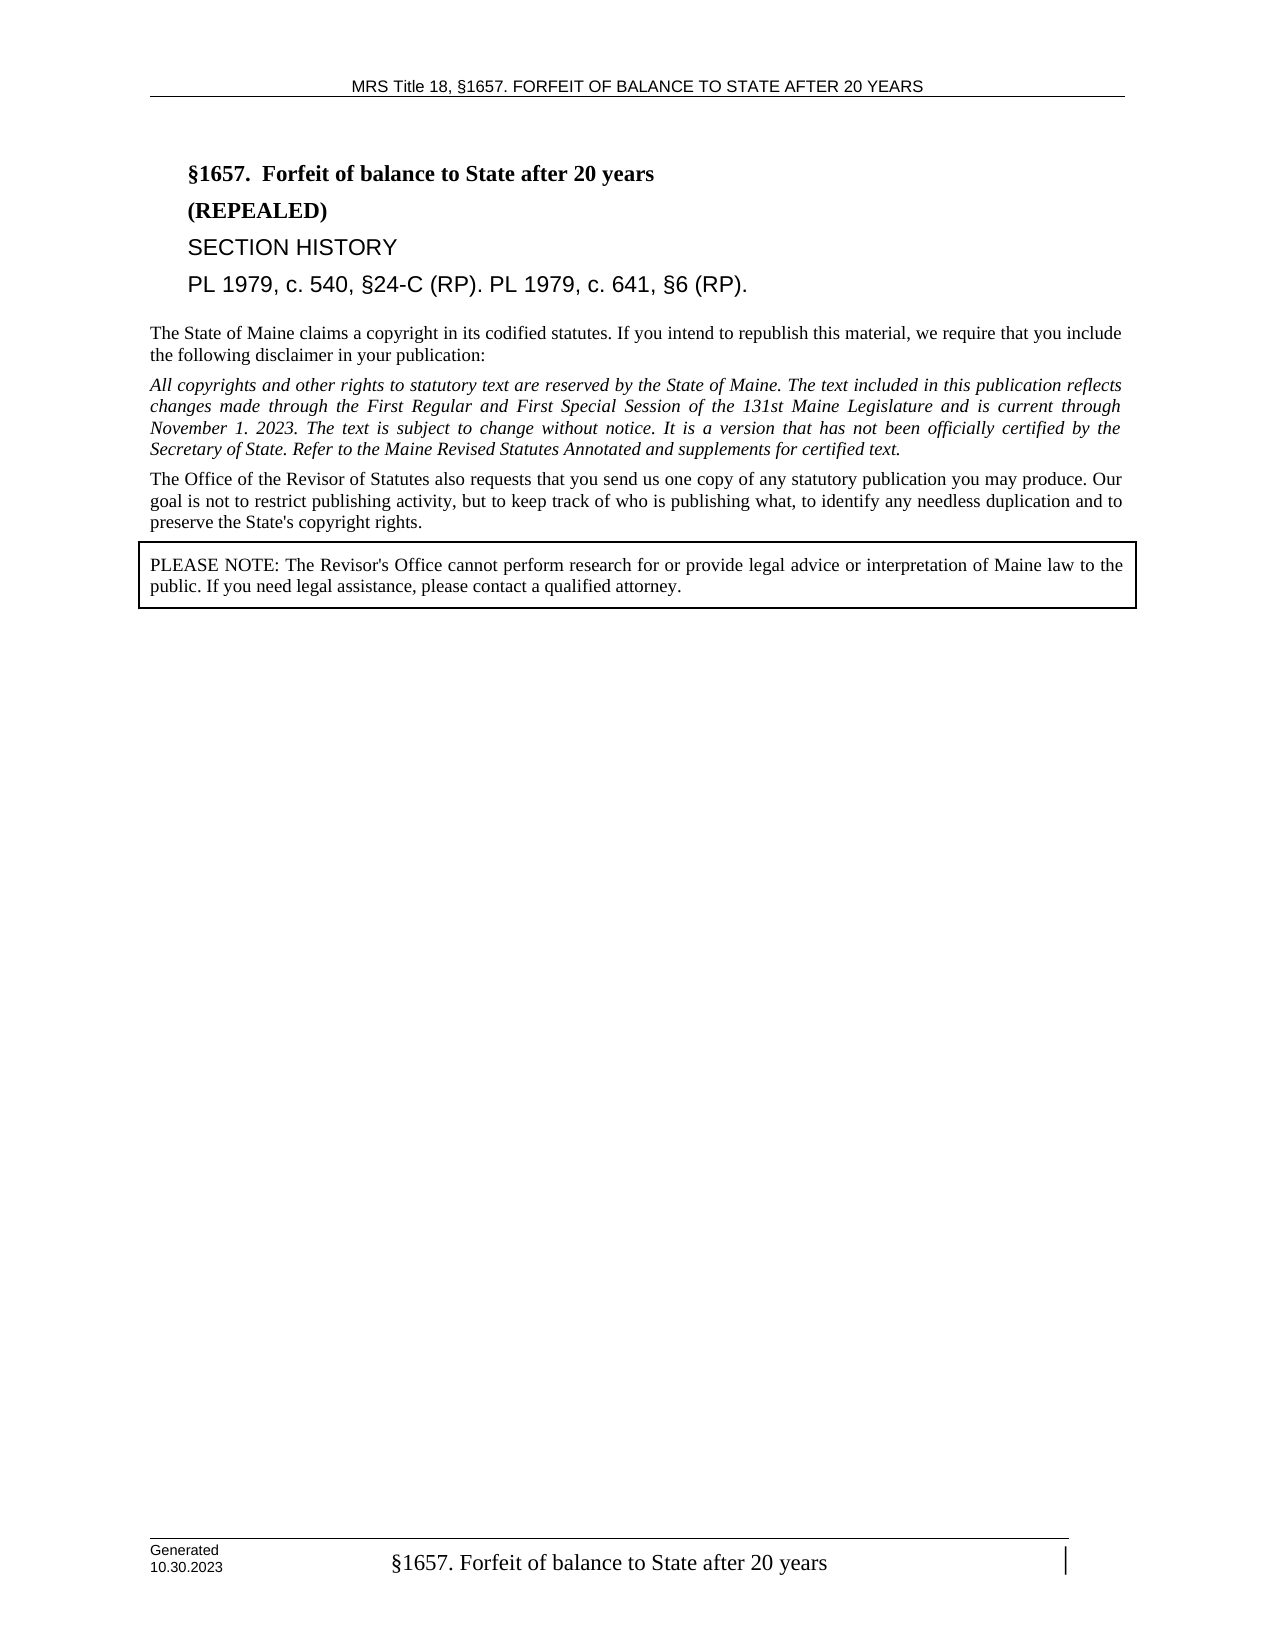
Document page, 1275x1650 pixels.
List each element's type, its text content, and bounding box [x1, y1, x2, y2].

text The State of Maine claims a copyright in its codified statutes. If you intend to republish this material, we require that you include the following disclaimer in your publication: [150, 322, 1125, 365]
text PL 1979, c. 540, §24-C (RP). PL 1979, c. 641, §6 (RP). [187, 271, 1125, 297]
text PLEASE NOTE: The Revisor's Office cannot perform research for or provide legal advice or interpretation of Maine law to the public. If you need legal assistance, please contact a qualified attorney. [140, 543, 1135, 607]
text SECTION HISTORY [187, 234, 1125, 260]
text The Office of the Revisor of Statutes also requests that you send us one copy of any statutory publication you may produce. Our goal is not to restrict publishing activity, but to keep track of who is publishing what, to identify any needless duplication and to preserve the State's copyright rights. [150, 468, 1125, 533]
text (REPEALED) [187, 197, 1125, 223]
text §1657. Forfeit of balance to State after 20 years [187, 160, 1125, 187]
text All copyrights and other rights to statutory text are reserved by the State of Maine. The text included in this publication reflects changes made through the First Regular and First Special Session of the 131st Maine Legislature and is current through November 1. 2023 . The text is subject to change without notice. It is a version that has not been officially certified by the Secretary of State. Refer to the Maine Revised Statutes Annotated and supplements for certified text. [150, 373, 1125, 460]
